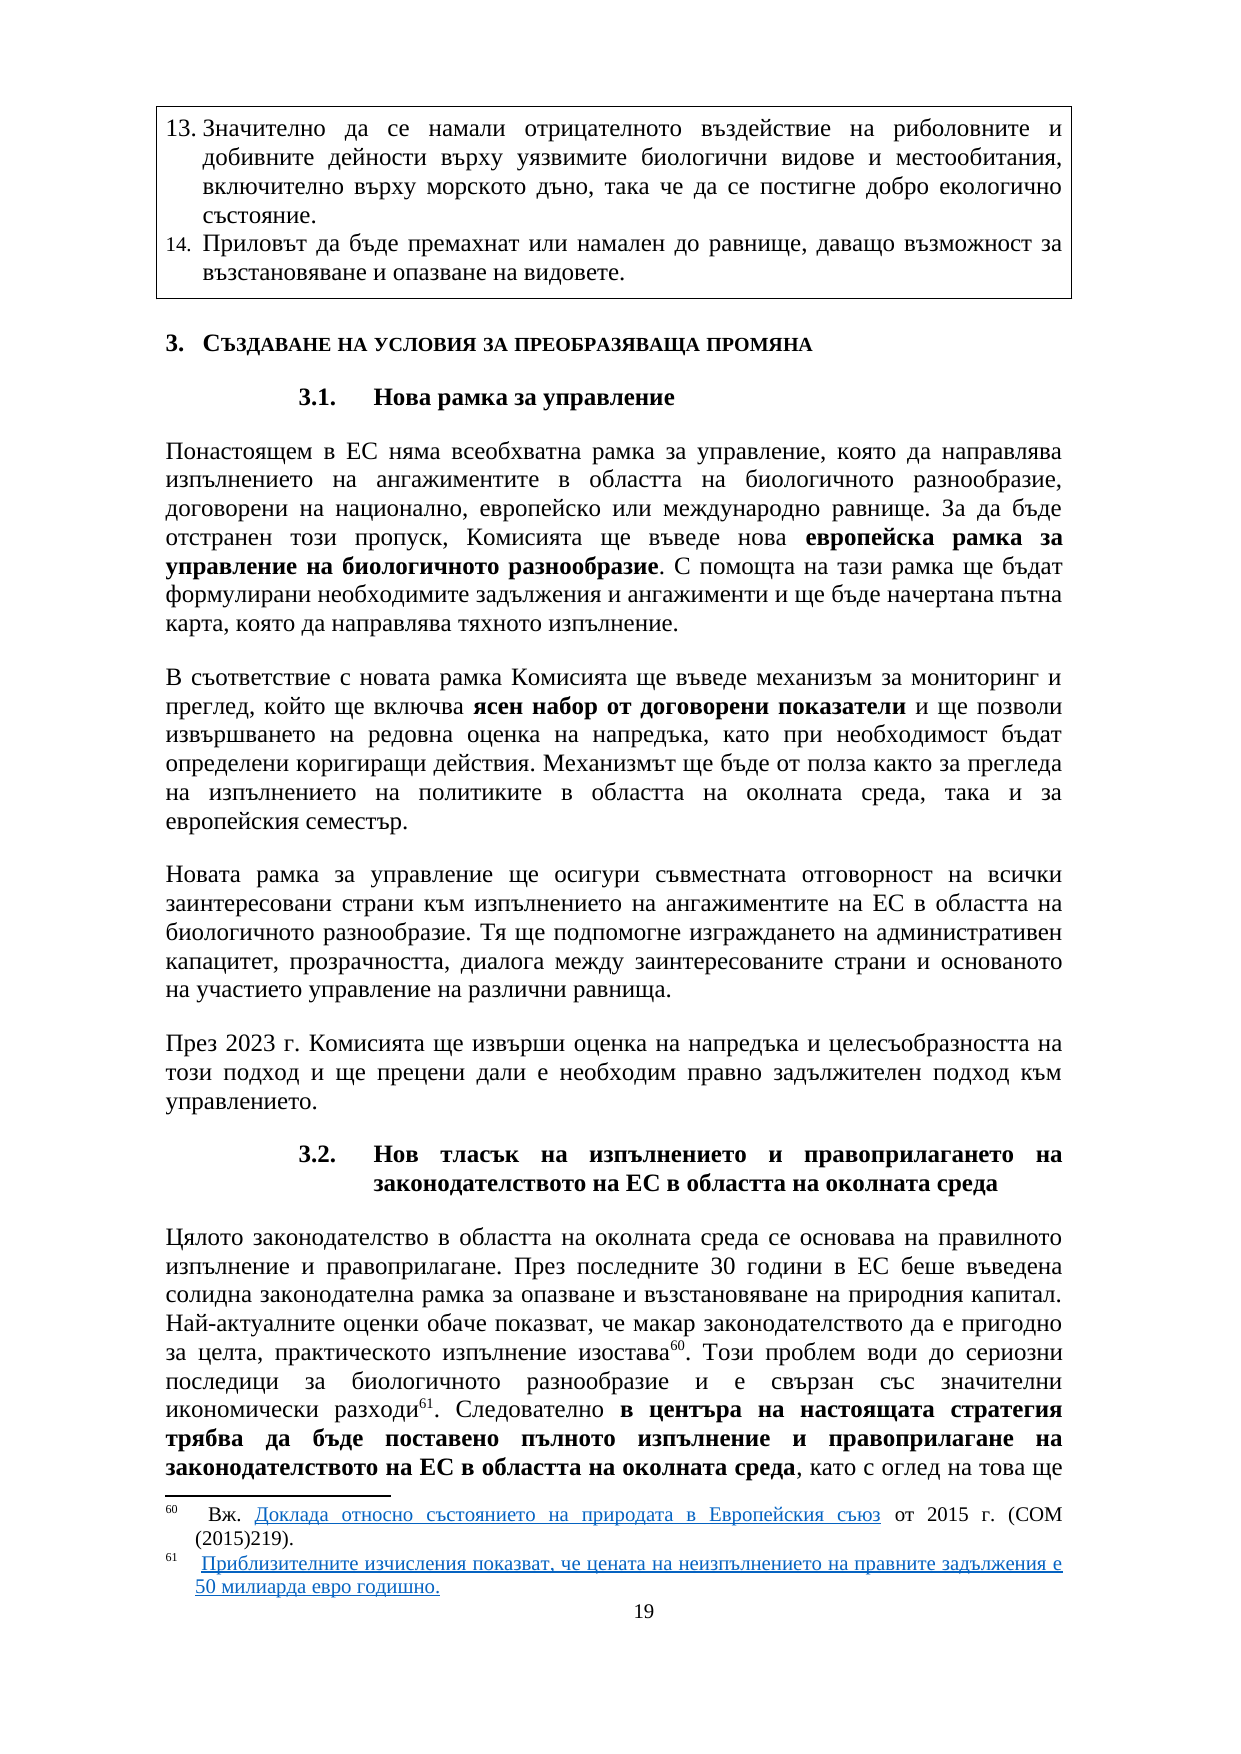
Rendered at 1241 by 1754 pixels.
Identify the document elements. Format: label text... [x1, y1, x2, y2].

list Нова рамка за управление [298, 382, 1063, 411]
text Понастоящем в ЕС няма всеобхватна рамка за управление, която да направлява изпълнението на ангажиментите в областта на биологичното разнообразие, договорени на национално, европейско или международно равнище. За да бъде отстранен този пропуск, Комисията ще въведе нова европейска рамка за управление на биологичното разнообразие. С помощта на тази рамка ще бъдат формулирани необходимите задължения и ангажименти и ще бъде начертана пътна карта, която да направлява тяхното изпълнение. [165, 436, 1063, 637]
list Значително да се намали отрицателното въздействие на риболовните и добивните дейности върху уязвимите биологични видове и местообитания, включително върху морското дъно, така че да се постигне добро екологично състояние. [157, 107, 1071, 221]
list Нов тласък на изпълнението и правоприлагането на законодателството на ЕС в областта на околната среда [298, 1139, 1063, 1197]
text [165, 1222, 1063, 1481]
text През 2023 г. Комисията ще извърши оценка на напредъка и целесъобразността на този подход и ще прецени дали е необходим правно задължителен подход към управлението. [165, 1028, 1063, 1114]
list Приловът да бъде премахнат или намален до равнище, даващо възможност за възстановяване и опазване на видовете. [157, 221, 1071, 298]
list Създаване на условия за преобразяваща промяна [165, 328, 1063, 357]
text В съответствие с новата рамка Комисията ще въведе механизъм за мониторинг и преглед, който ще включва ясен набор от договорени показатели и ще позволи извършването на редовна оценка на напредъка, като при необходимост бъдат определени коригиращи действия. Механизмът ще бъде от полза както за прегледа на изпълнението на политиките в областта на околната среда, така и за европейския семестър. [165, 662, 1063, 834]
text Новата рамка за управление ще осигури съвместната отговорност на всички заинтересовани страни към изпълнението на ангажиментите на ЕС в областта на биологичното разнообразие. Тя ще подпомогне изграждането на административен капацитет, прозрачността, диалога между заинтересованите страни и основаното на участието управление на различни равнища. [165, 859, 1063, 1003]
